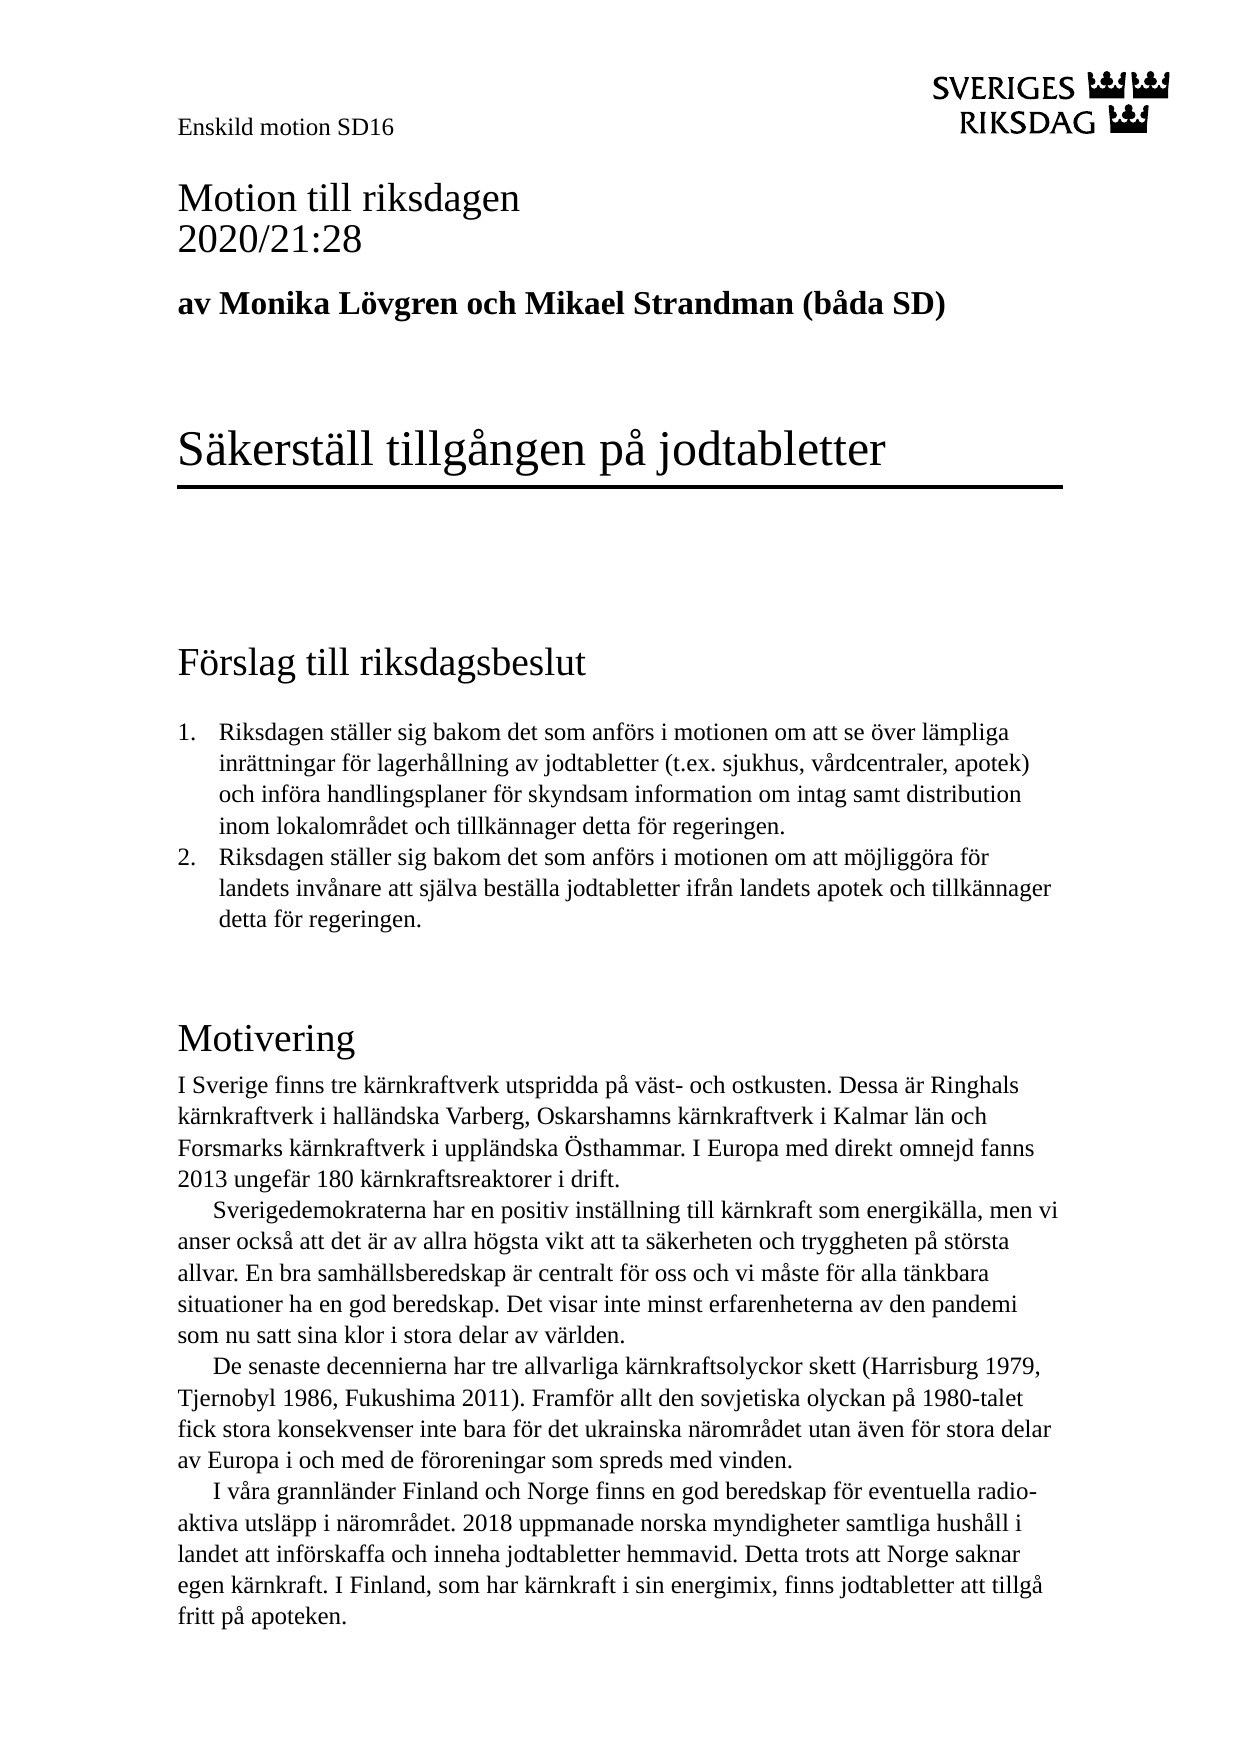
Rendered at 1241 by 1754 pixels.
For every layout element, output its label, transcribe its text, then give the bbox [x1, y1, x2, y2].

text I våra grannländer Finland och Norge finns en god beredskap för eventuella radioaktiva utsläpp i närområdet. 2018 uppmanade norska myndigheter samtliga hushåll i landet att införskaffa och inneha jodtabletter hemmavid. Detta trots att Norge saknar egen kärnkraft. I Finland, som har kärnkraft i sin energimix, finns jodtabletter att tillgå fritt på apoteken. [177, 1474, 1063, 1630]
text I Sverige finns tre kärnkraftverk utspridda på väst- och ostkusten. Dessa är Ringhals kärnkraftverk i halländska Varberg, Oskarshamns kärnkraftverk i Kalmar län och Forsmarks kärnkraftverk i uppländska Östhammar. I Europa med direkt omnejd fanns 2013 ungefär 180 kärnkraftsreaktorer i drift. [177, 1068, 1063, 1193]
text Sverigedemokraterna har en positiv inställning till kärnkraft som energikälla, men vi anser också att det är av allra högsta vikt att ta säkerheten och tryggheten på största allvar. En bra samhällsberedskap är centralt för oss och vi måste för alla tänkbara situationer ha en god beredskap. Det visar inte minst erfarenheterna av den pandemi som nu satt sina klor i stora delar av världen. [177, 1193, 1063, 1349]
text De senaste decennierna har tre allvarliga kärnkraftsolyckor skett (Harrisburg 1979, Tjernobyl 1986, Fukushima 2011). Framför allt den sovjetiska olyckan på 1980-talet fick stora konsekvenser inte bara för det ukrainska närområdet utan även för stora delar av Europa i och med de föroreningar som spreds med vinden. [177, 1349, 1063, 1474]
